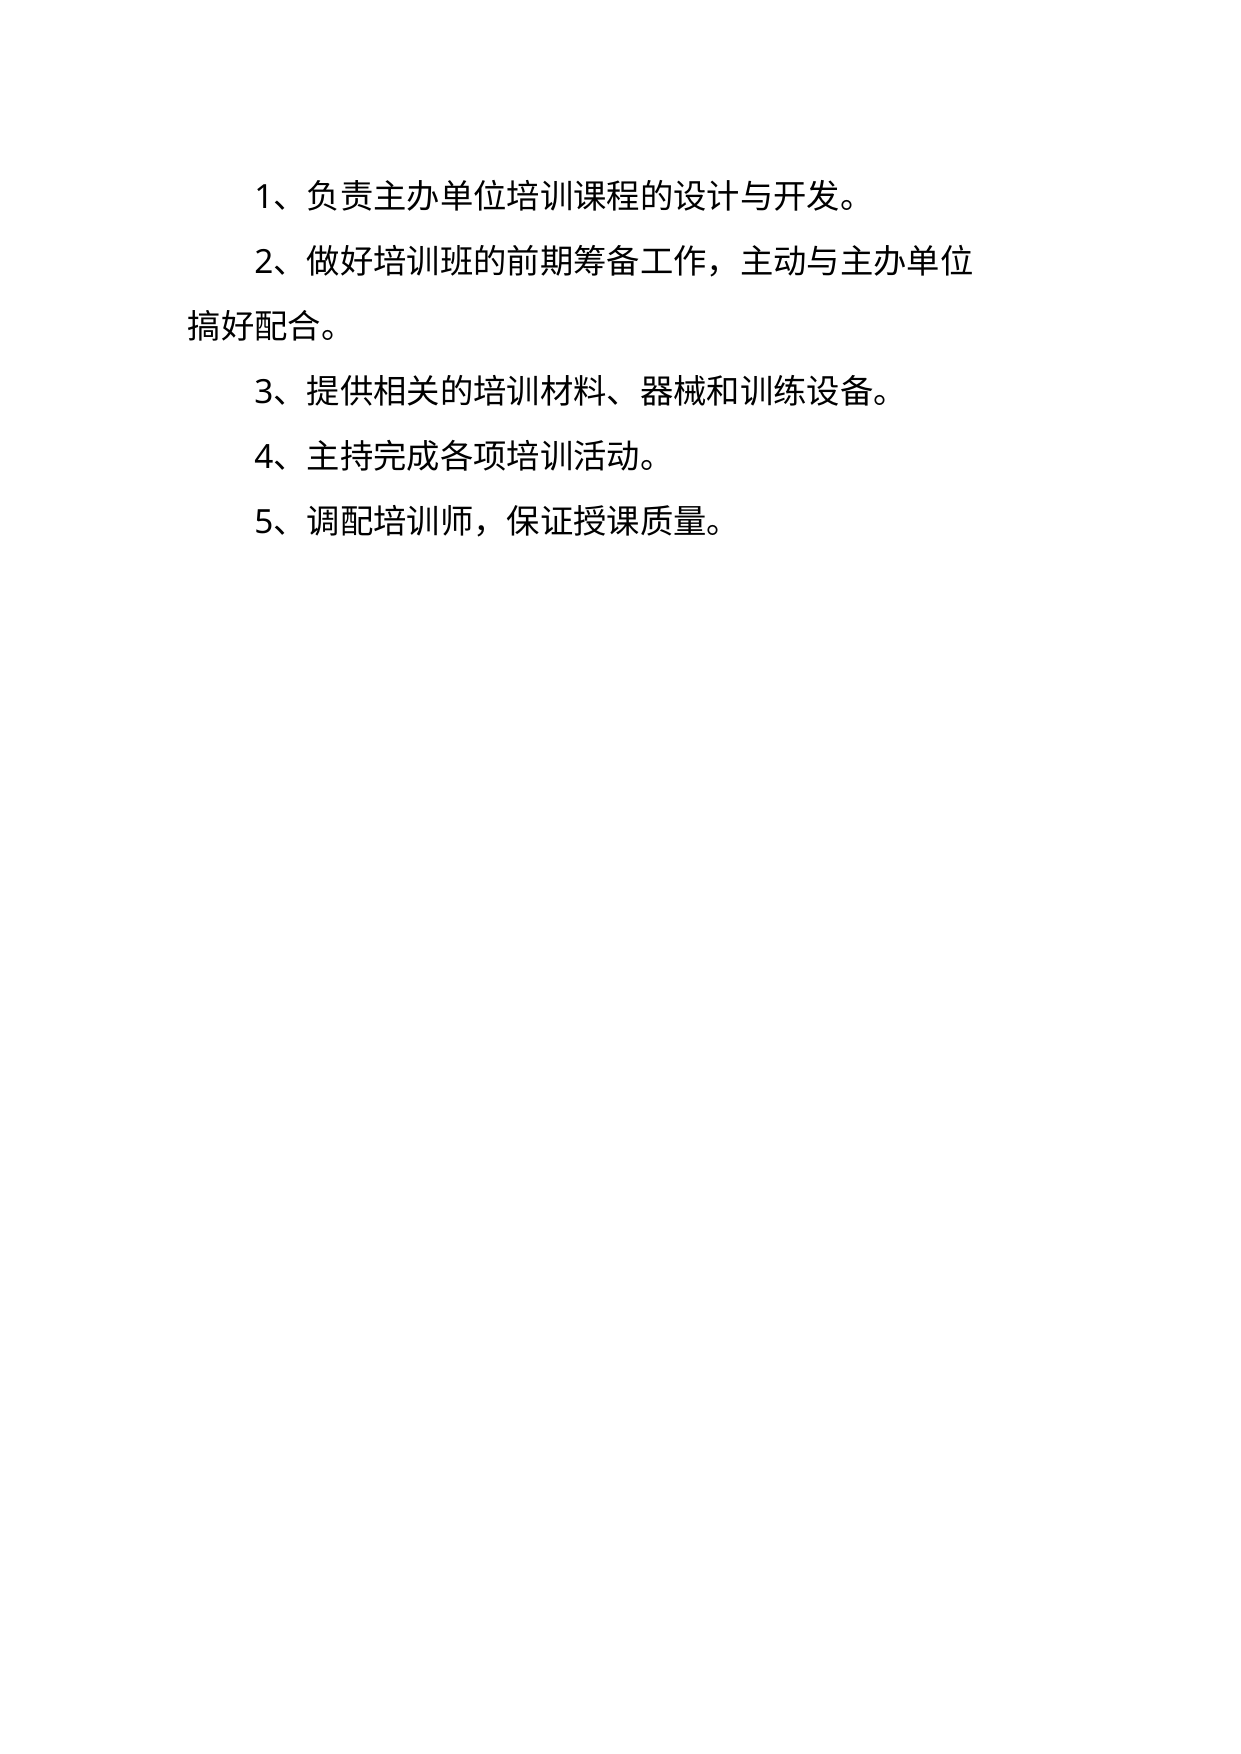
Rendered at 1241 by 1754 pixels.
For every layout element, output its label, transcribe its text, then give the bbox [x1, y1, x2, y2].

text 2、做好培训班的前期筹备工作，主动与主办单位搞好配合。 [187, 227, 1003, 357]
text 5、调配培训师，保证授课质量。 [187, 487, 1003, 552]
text 3、提供相关的培训材料、器械和训练设备。 [187, 357, 1003, 422]
text 4、主持完成各项培训活动。 [187, 422, 1003, 487]
text 1、负责主办单位培训课程的设计与开发。 [187, 162, 1003, 227]
